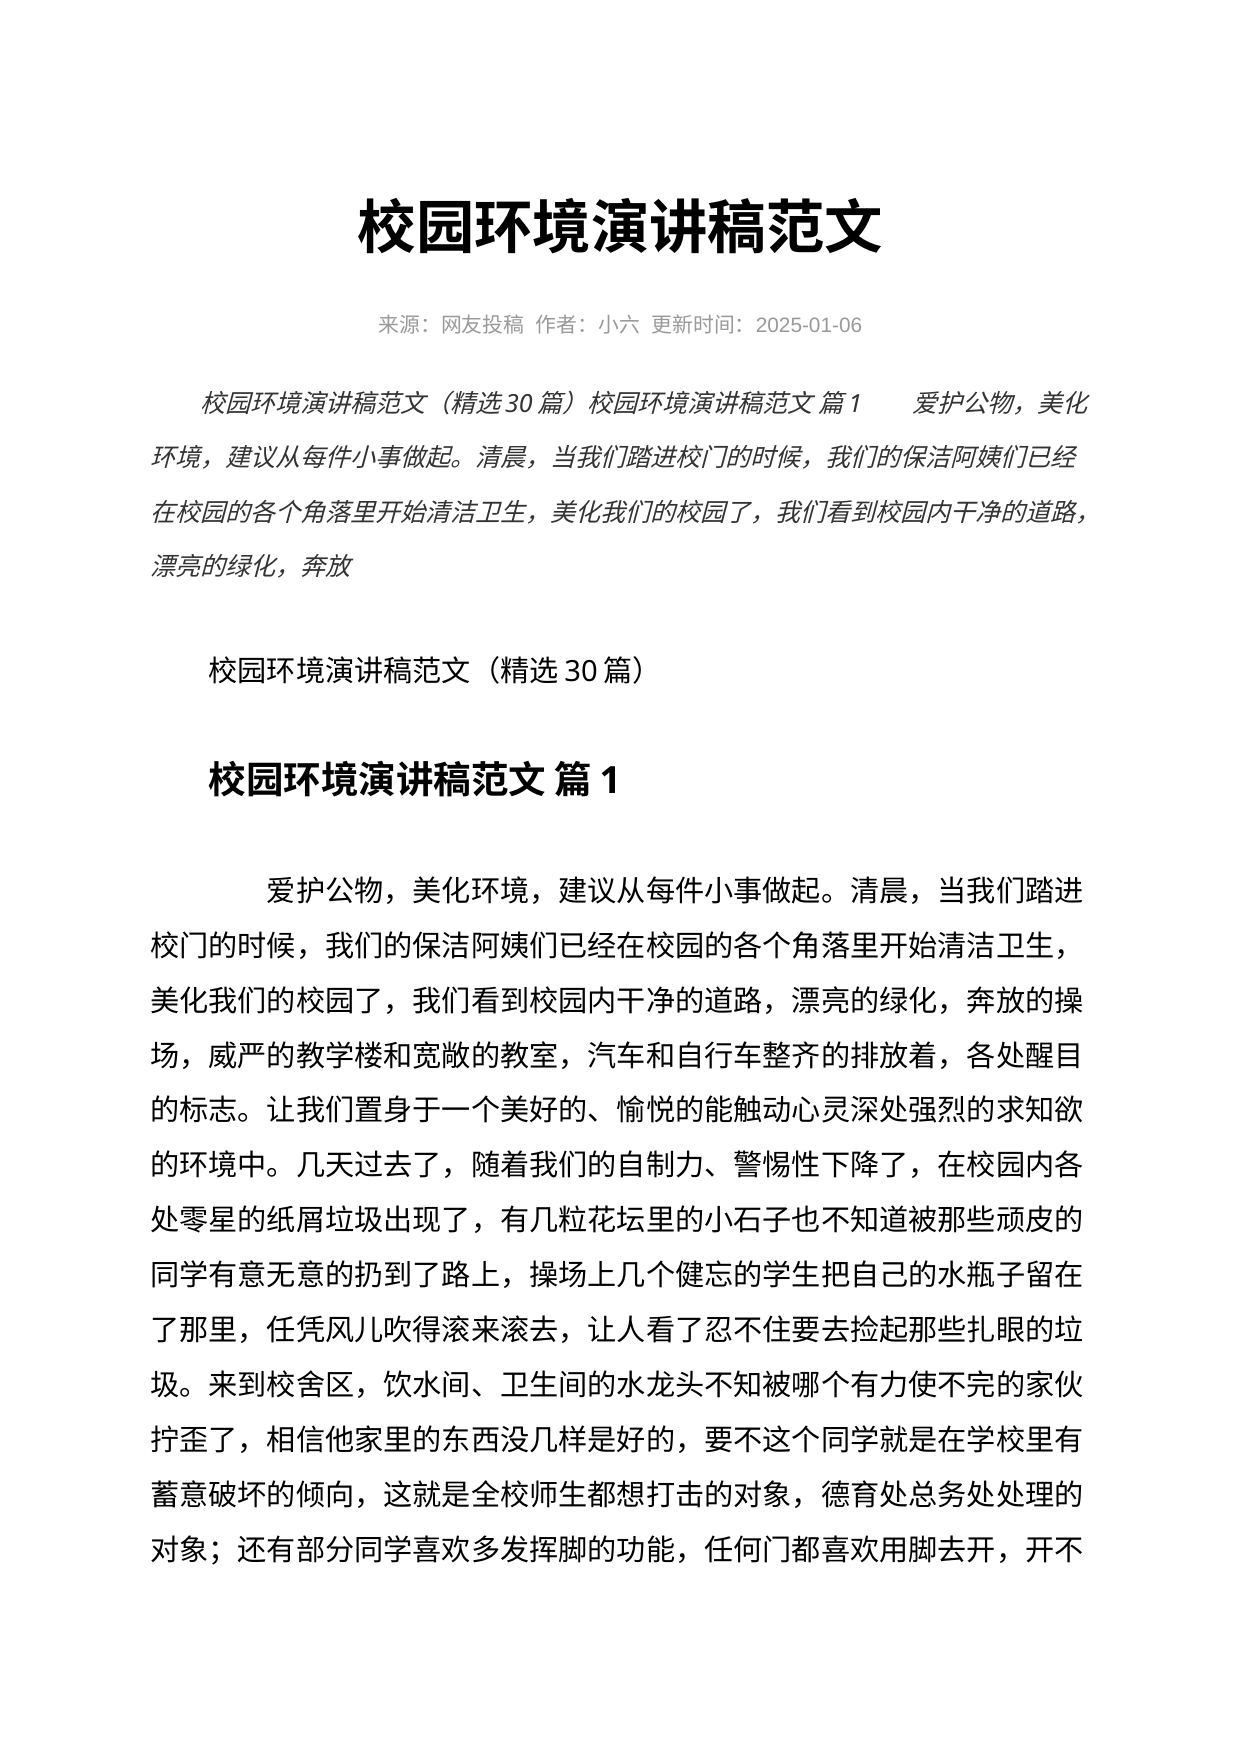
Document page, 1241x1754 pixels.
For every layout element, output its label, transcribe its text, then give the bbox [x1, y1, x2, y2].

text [150, 867, 1090, 1568]
text 校园环境演讲稿范文（精选30篇） [150, 648, 1090, 690]
text 来源：网友投稿 作者：小六 更新时间：2025-01-06 [150, 313, 1090, 337]
subtitle 校园环境演讲稿范文 [150, 181, 1090, 266]
text 校园环境演讲稿范文（精选30篇）校园环境演讲稿范文 篇1 爱护公物，美化环境，建议从每件小事做起。清晨，当我们踏进校门的时候，我们的保洁阿姨们已经在校园的各个角落里开始清洁卫生，美化我们的校园了，我们看到校园内干净的道路，漂亮的绿化，奔放 [150, 383, 1090, 583]
text 校园环境演讲稿范文 篇1 [150, 750, 1090, 804]
